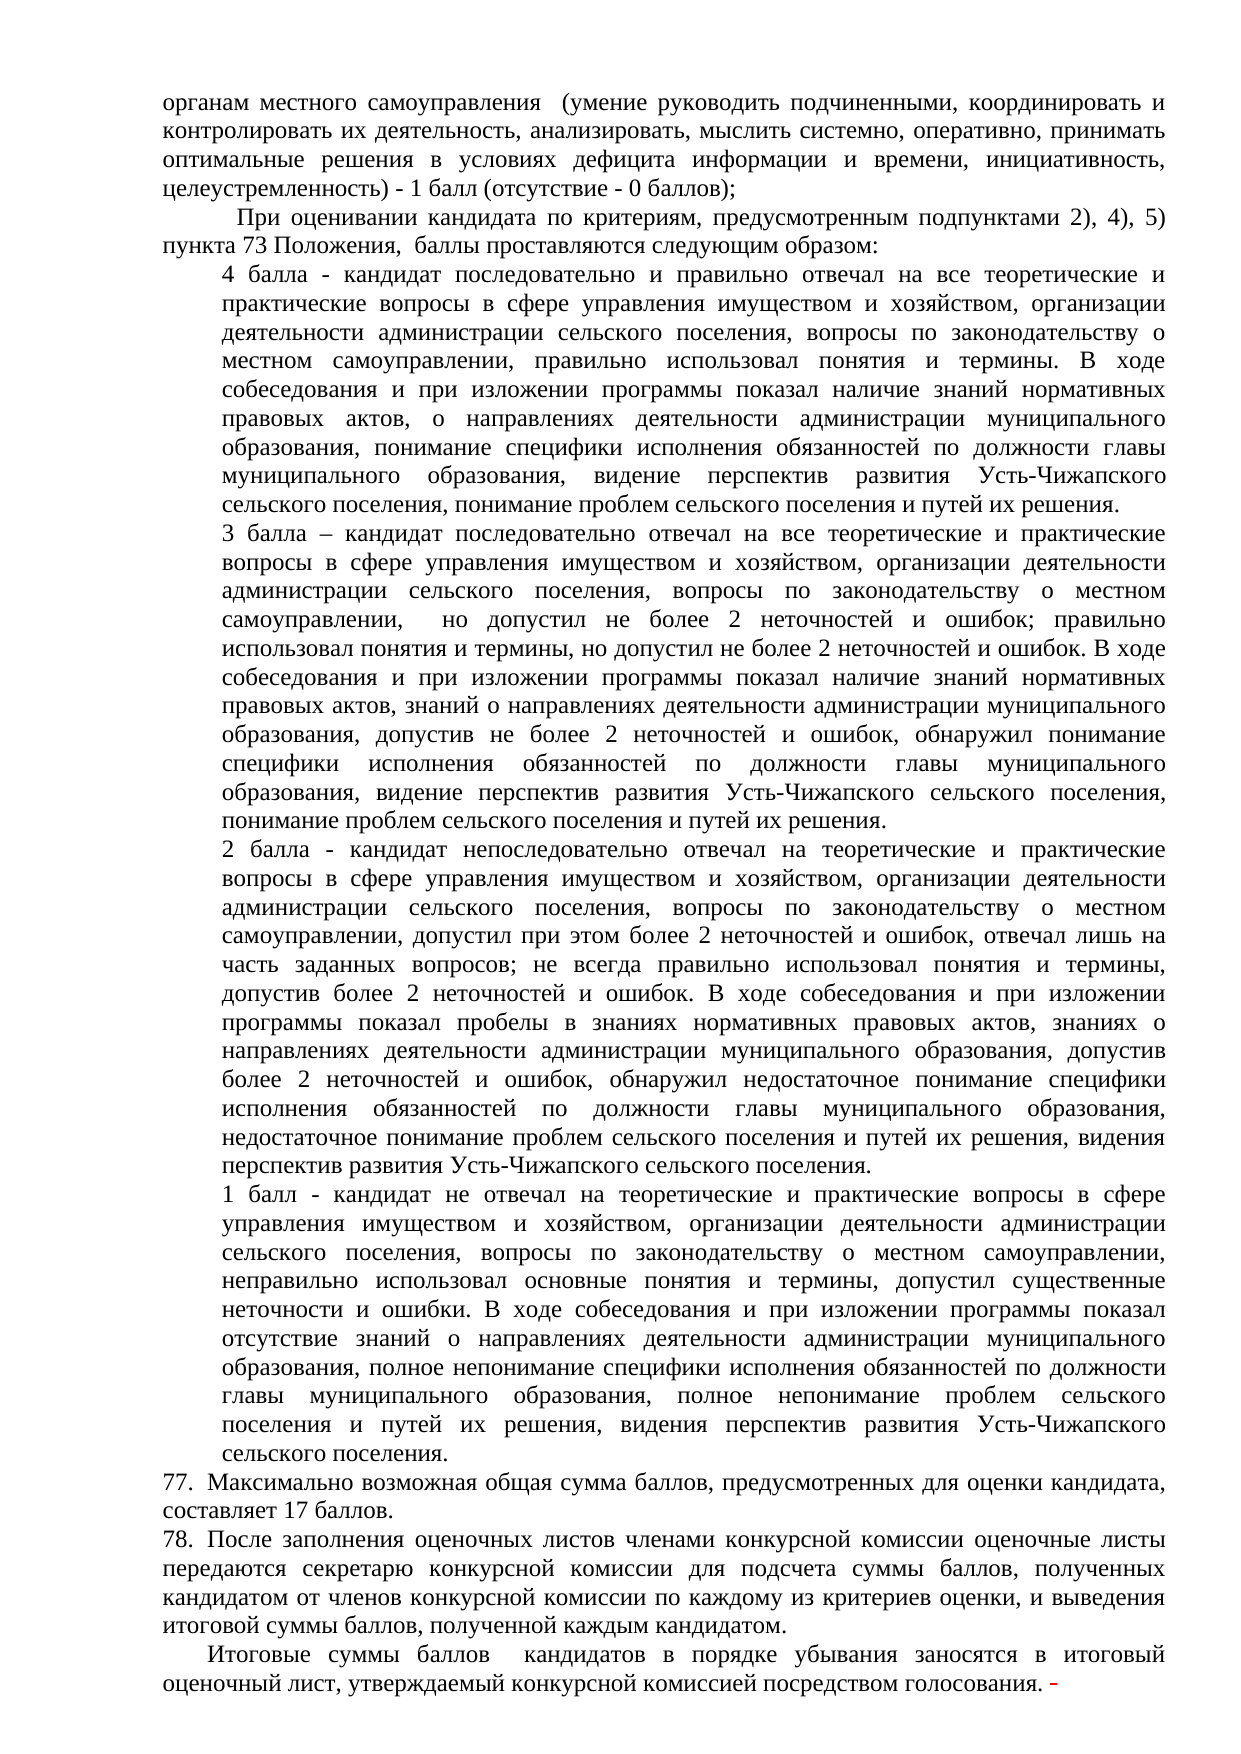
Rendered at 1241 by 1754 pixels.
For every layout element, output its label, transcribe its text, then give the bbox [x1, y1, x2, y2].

text 2 балла - кандидат непоследовательно отвечал на теоретические и практические вопросы в сфере управления имуществом и хозяйством, организации деятельности администрации сельского поселения, вопросы по законодательству о местном самоуправлении, допустил при этом более 2 неточностей и ошибок, отвечал лишь на часть заданных вопросов; не всегда правильно использовал понятия и термины, допустив более 2 неточностей и ошибок. В ходе собеседования и при изложении программы показал пробелы в знаниях нормативных правовых актов, знаниях о направлениях деятельности администрации муниципального образования, допустив более 2 неточностей и ошибок, обнаружил недостаточное понимание специфики исполнения обязанностей по должности главы муниципального образования, недостаточное понимание проблем сельского поселения и путей их решения, видения перспектив развития Усть-Чижапского сельского поселения. [222, 834, 1167, 1179]
text 4 балла - кандидат последовательно и правильно отвечал на все теоретические и практические вопросы в сфере управления имуществом и хозяйством, организации деятельности администрации сельского поселения, вопросы по законодательству о местном самоуправлении, правильно использовал понятия и термины. В ходе собеседования и при изложении программы показал наличие знаний нормативных правовых актов, о направлениях деятельности администрации муниципального образования, понимание специфики исполнения обязанностей по должности главы муниципального образования, видение перспектив развития Усть-Чижапского сельского поселения, понимание проблем сельского поселения и путей их решения. [222, 259, 1167, 518]
list Итоговые суммы баллов кандидатов в порядке убывания заносятся в итоговый оценочный лист, утверждаемый конкурсной комиссией посредством голосования. [162, 1639, 1167, 1697]
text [162, 87, 1167, 202]
list После заполнения оценочных листов членами конкурсной комиссии оценочные листы передаются секретарю конкурсной комиссии для подсчета суммы баллов, полученных кандидатом от членов конкурсной комиссии по каждому из критериев оценки, и выведения итоговой суммы баллов, полученной каждым кандидатом. [162, 1524, 1167, 1639]
list Максимально возможная общая сумма баллов, предусмотренных для оценки кандидата, составляет 17 баллов. [162, 1467, 1167, 1524]
text 3 балла – кандидат последовательно отвечал на все теоретические и практические вопросы в сфере управления имуществом и хозяйством, организации деятельности администрации сельского поселения, вопросы по законодательству о местном самоуправлении, но допустил не более 2 неточностей и ошибок; правильно использовал понятия и термины, но допустил не более 2 неточностей и ошибок. В ходе собеседования и при изложении программы показал наличие знаний нормативных правовых актов, знаний о направлениях деятельности администрации муниципального образования, допустив не более 2 неточностей и ошибок, обнаружил понимание специфики исполнения обязанностей по должности главы муниципального образования, видение перспектив развития Усть-Чижапского сельского поселения, понимание проблем сельского поселения и путей их решения. [222, 518, 1167, 834]
text 1 балл - кандидат не отвечал на теоретические и практические вопросы в сфере управления имуществом и хозяйством, организации деятельности администрации сельского поселения, вопросы по законодательству о местном самоуправлении, неправильно использовал основные понятия и термины, допустил существенные неточности и ошибки. В ходе собеседования и при изложении программы показал отсутствие знаний о направлениях деятельности администрации муниципального образования, полное непонимание специфики исполнения обязанностей по должности главы муниципального образования, полное непонимание проблем сельского поселения и путей их решения, видения перспектив развития Усть-Чижапского сельского поселения. [222, 1179, 1167, 1467]
text При оценивании кандидата по критериям, предусмотренным подпунктами 2), 4), 5) пункта 73 Положения, баллы проставляются следующим образом: [162, 202, 1167, 259]
